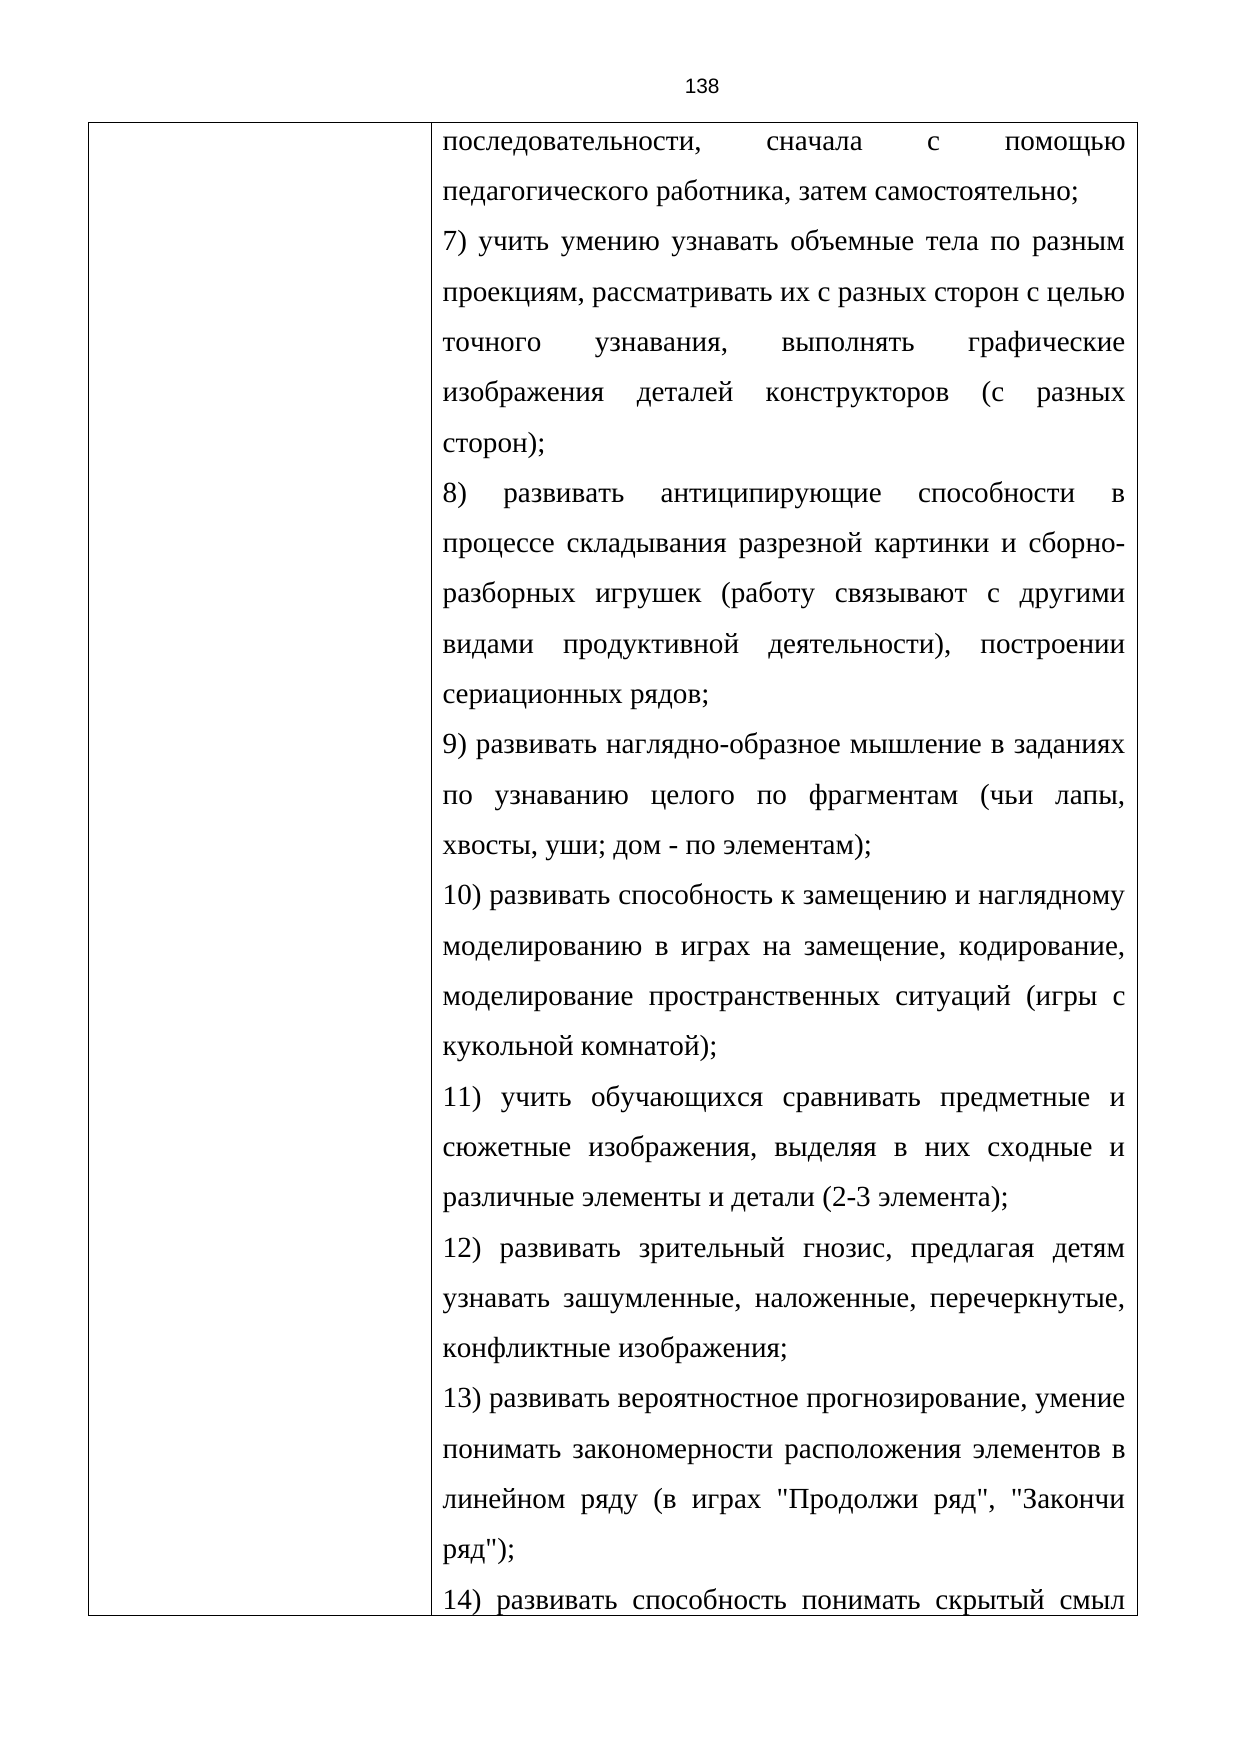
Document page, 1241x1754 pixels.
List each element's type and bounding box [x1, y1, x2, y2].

table_cell [89, 123, 431, 1615]
table_cell [432, 123, 1137, 1615]
